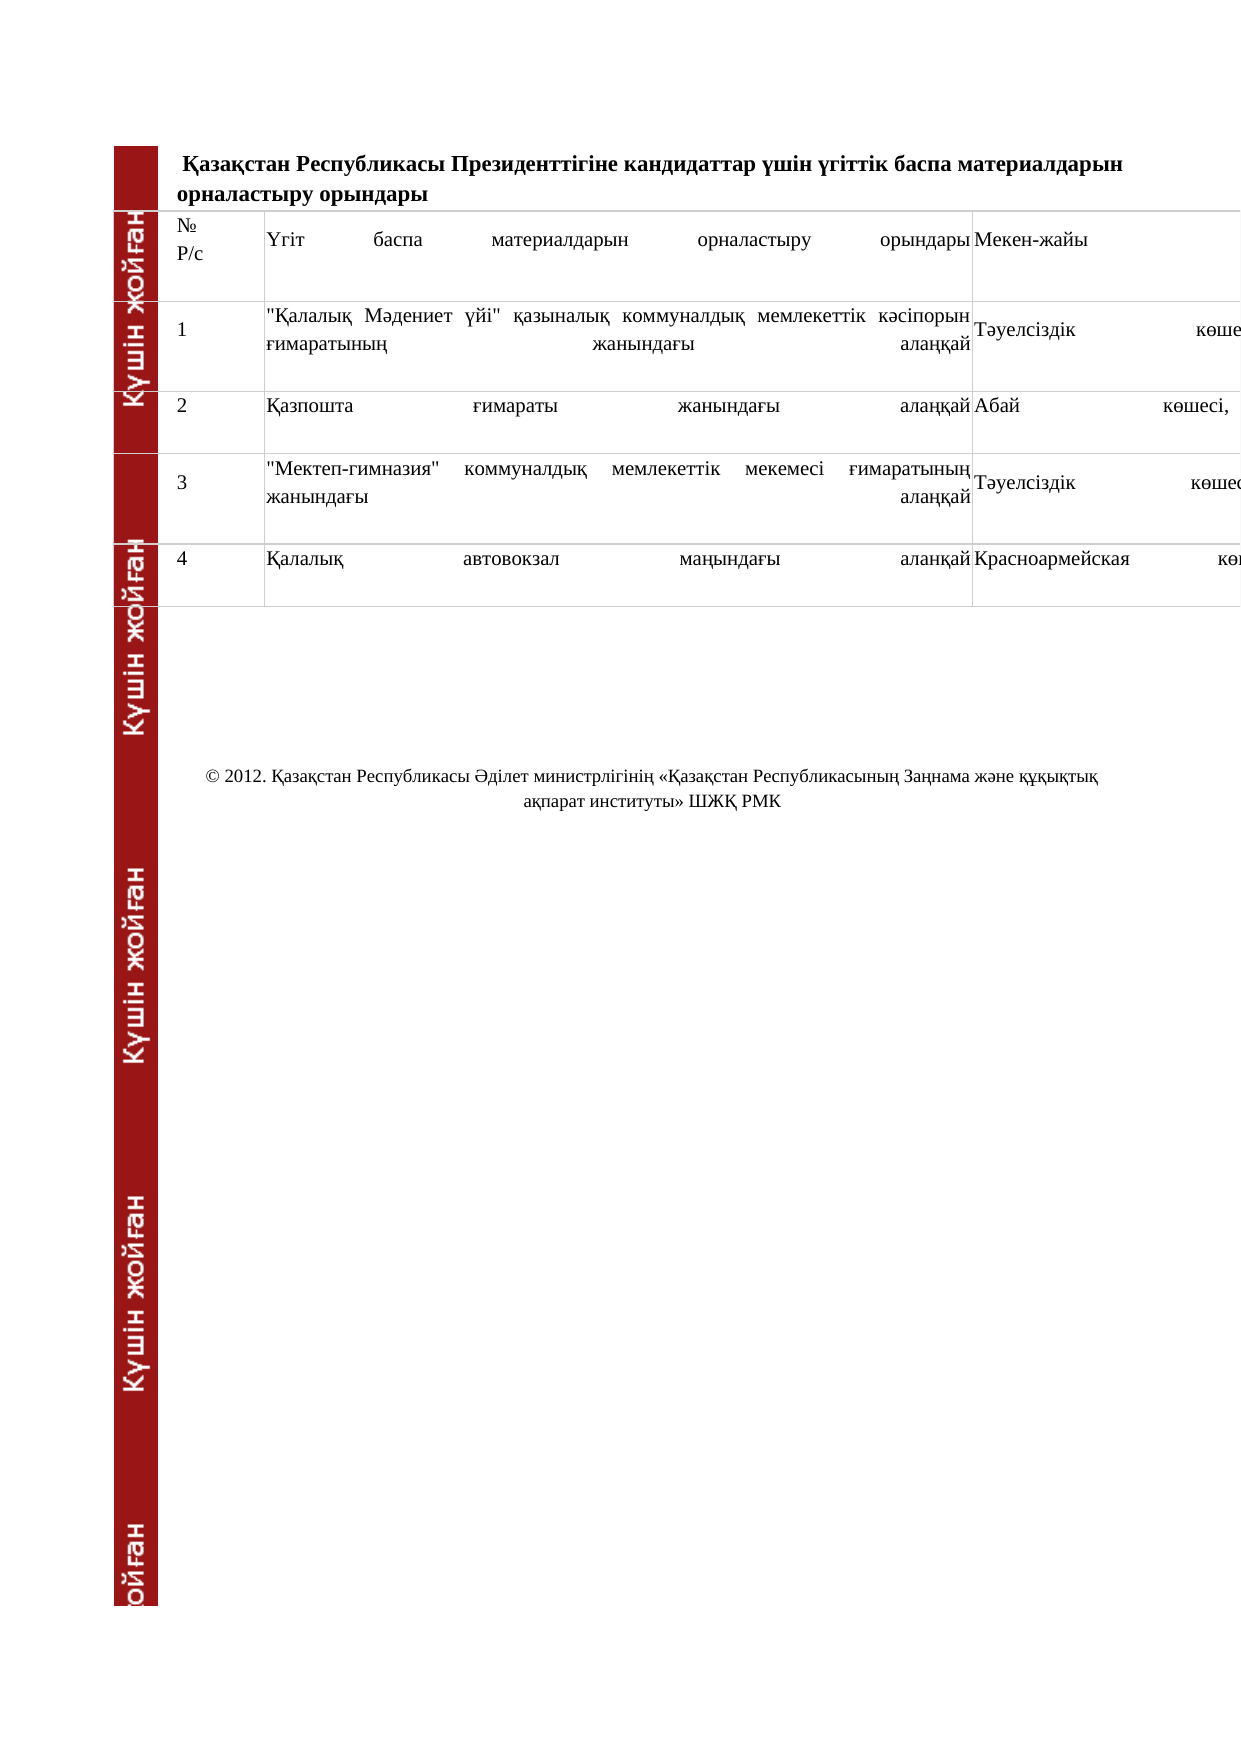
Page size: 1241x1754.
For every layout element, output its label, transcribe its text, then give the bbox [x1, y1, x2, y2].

table_cell "Қалалық Мәдениет үйі" қазыналық коммуналдық мемлекеттік кәсіпорын ғимаратының жанындағы алаңқай [265, 302, 972, 391]
table_cell Қалалық автовокзал маңындағы аланқай [265, 545, 972, 606]
picture [114, 812, 158, 1606]
table_header Мекен-жайы [973, 212, 1240, 301]
table_cell 4 [114, 545, 264, 606]
table_cell Тәуелсіздік көшесі, 2 [973, 302, 1240, 391]
table_cell Абай көшесі, 13 [973, 392, 1240, 453]
picture [114, 146, 158, 150]
table_cell Қазпошта ғимараты жанындағы алаңқай [265, 392, 972, 453]
table_cell 2 [114, 392, 264, 453]
text Қазақстан Республикасы Президенттігіне кандидаттар үшін үгіттік баспа материалдарын орналастыру орындары [112, 150, 1128, 207]
table_cell 3 [114, 454, 264, 543]
table_cell Тәуелсіздік көшесі, 10 [973, 454, 1240, 543]
table_cell 1 [114, 302, 264, 391]
table_cell "Мектеп-гимназия" коммуналдық мемлекеттік мекемесі ғимаратының жанындағы алаңқай [265, 454, 972, 543]
table_header № Р/с [114, 212, 264, 301]
text © 2012. Қазақстан Республикасы Әділет министрлігінің «Қазақстан Республикасының Заңнама және құқықтық ақпарат институты» ШЖҚ РМК [112, 765, 1128, 812]
table_header Үгіт баспа материалдарын орналастыру орындары [265, 212, 972, 301]
table_cell Красноармейская көшесі, 13 [973, 545, 1240, 606]
picture [114, 607, 158, 765]
